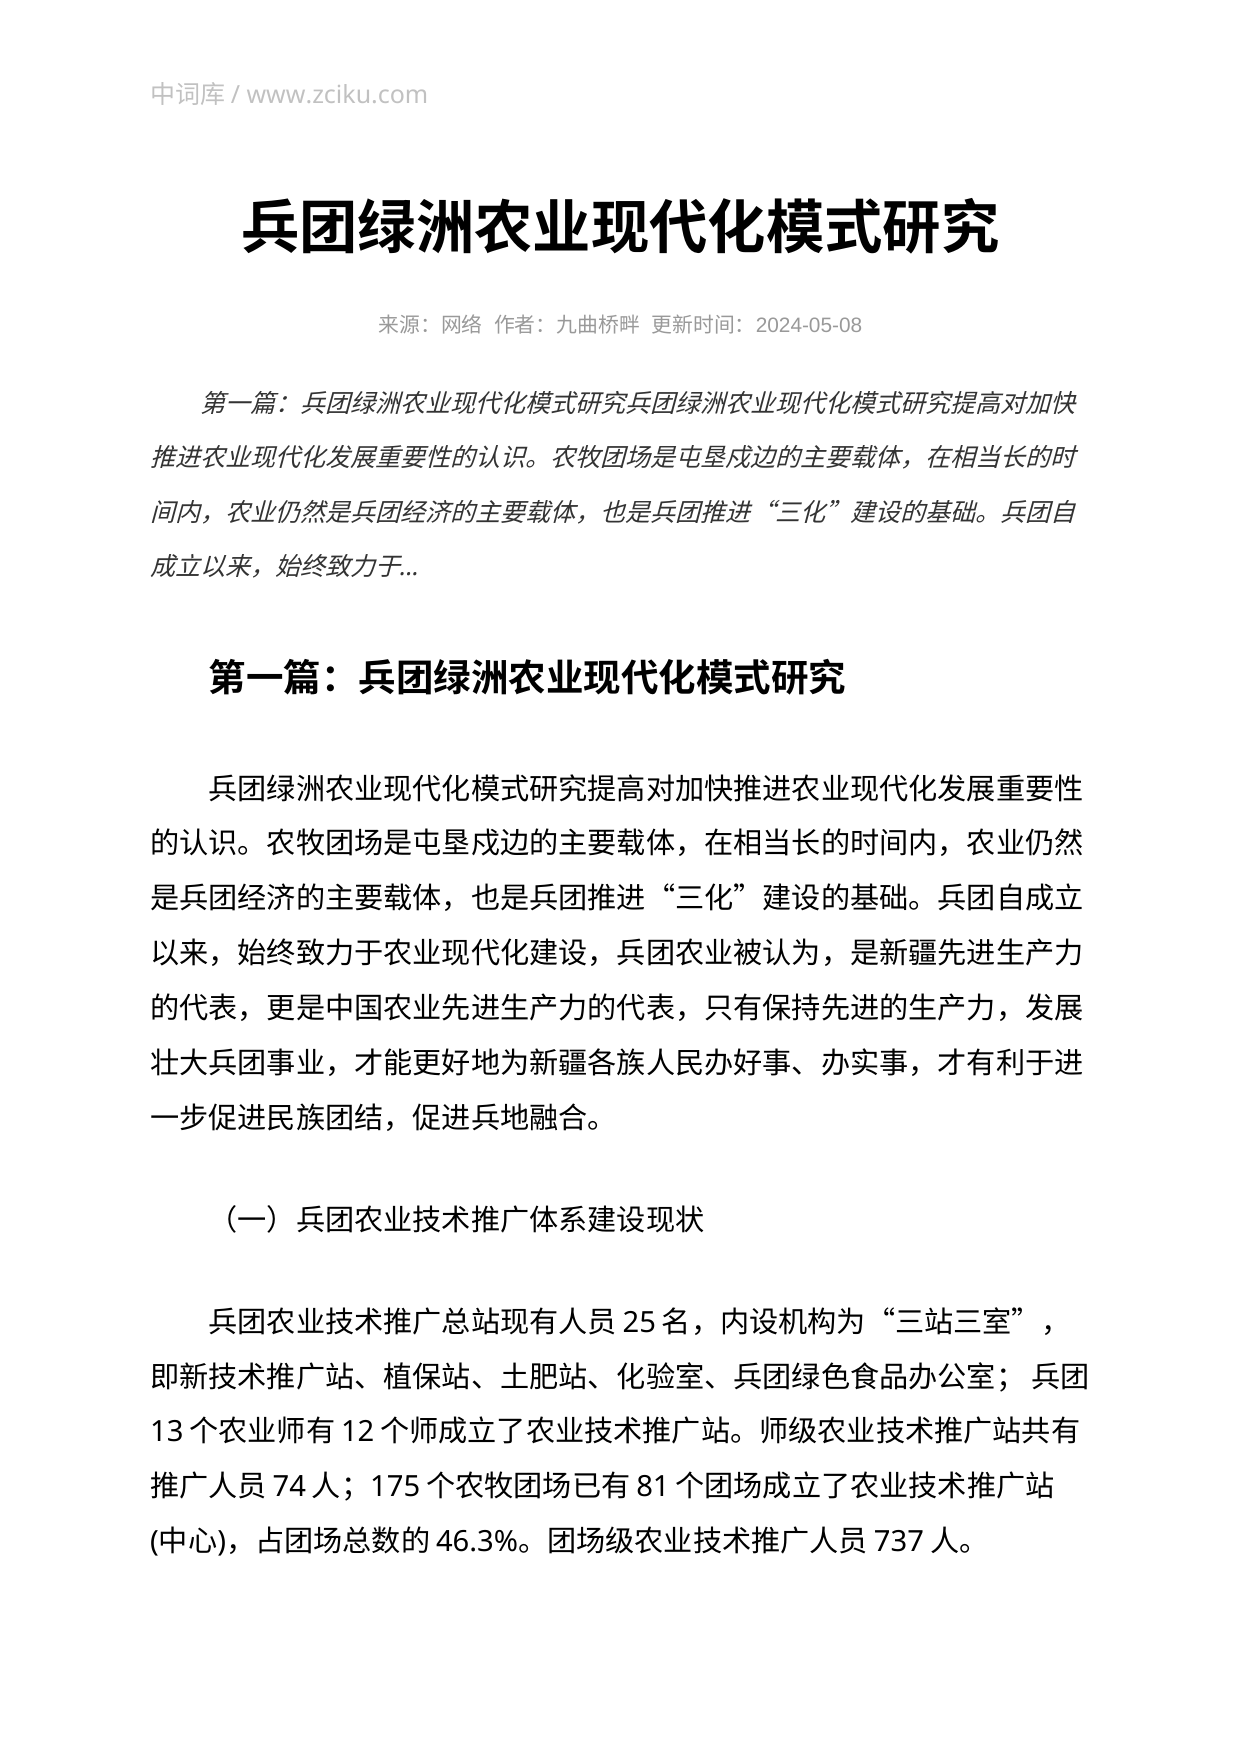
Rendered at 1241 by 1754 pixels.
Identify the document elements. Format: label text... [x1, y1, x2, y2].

text 第一篇：兵团绿洲农业现代化模式研究 [150, 648, 1090, 702]
text （一）兵团农业技术推广体系建设现状 [150, 1196, 1090, 1239]
text 兵团农业技术推广总站现有人员25名，内设机构为“三站三室”，即新技术推广站、植保站、土肥站、化验室、兵团绿色食品办公室； 兵团13个农业师有12个师成立了农业技术推广站。师级农业技术推广站共有推广人员74人；175个农牧团场已有81个团场成立了农业技术推广站(中心)，占团场总数的46.3%。团场级农业技术推广人员737人。 [150, 1298, 1090, 1560]
text 兵团绿洲农业现代化模式研究提高对加快推进农业现代化发展重要性的认识。农牧团场是屯垦戍边的主要载体，在相当长的时间内，农业仍然是兵团经济的主要载体，也是兵团推进“三化”建设的基础。兵团自成立以来，始终致力于农业现代化建设，兵团农业被认为，是新疆先进生产力的代表，更是中国农业先进生产力的代表，只有保持先进的生产力，发展壮大兵团事业，才能更好地为新疆各族人民办好事、办实事，才有利于进一步促进民族团结，促进兵地融合。 [150, 765, 1090, 1137]
text 第一篇：兵团绿洲农业现代化模式研究兵团绿洲农业现代化模式研究提高对加快推进农业现代化发展重要性的认识。农牧团场是屯垦戍边的主要载体，在相当长的时间内，农业仍然是兵团经济的主要载体，也是兵团推进“三化”建设的基础。兵团自成立以来，始终致力于... [150, 383, 1090, 583]
text 来源：网络 作者：九曲桥畔 更新时间：2024-05-08 [150, 313, 1090, 337]
subtitle 兵团绿洲农业现代化模式研究 [150, 181, 1090, 266]
